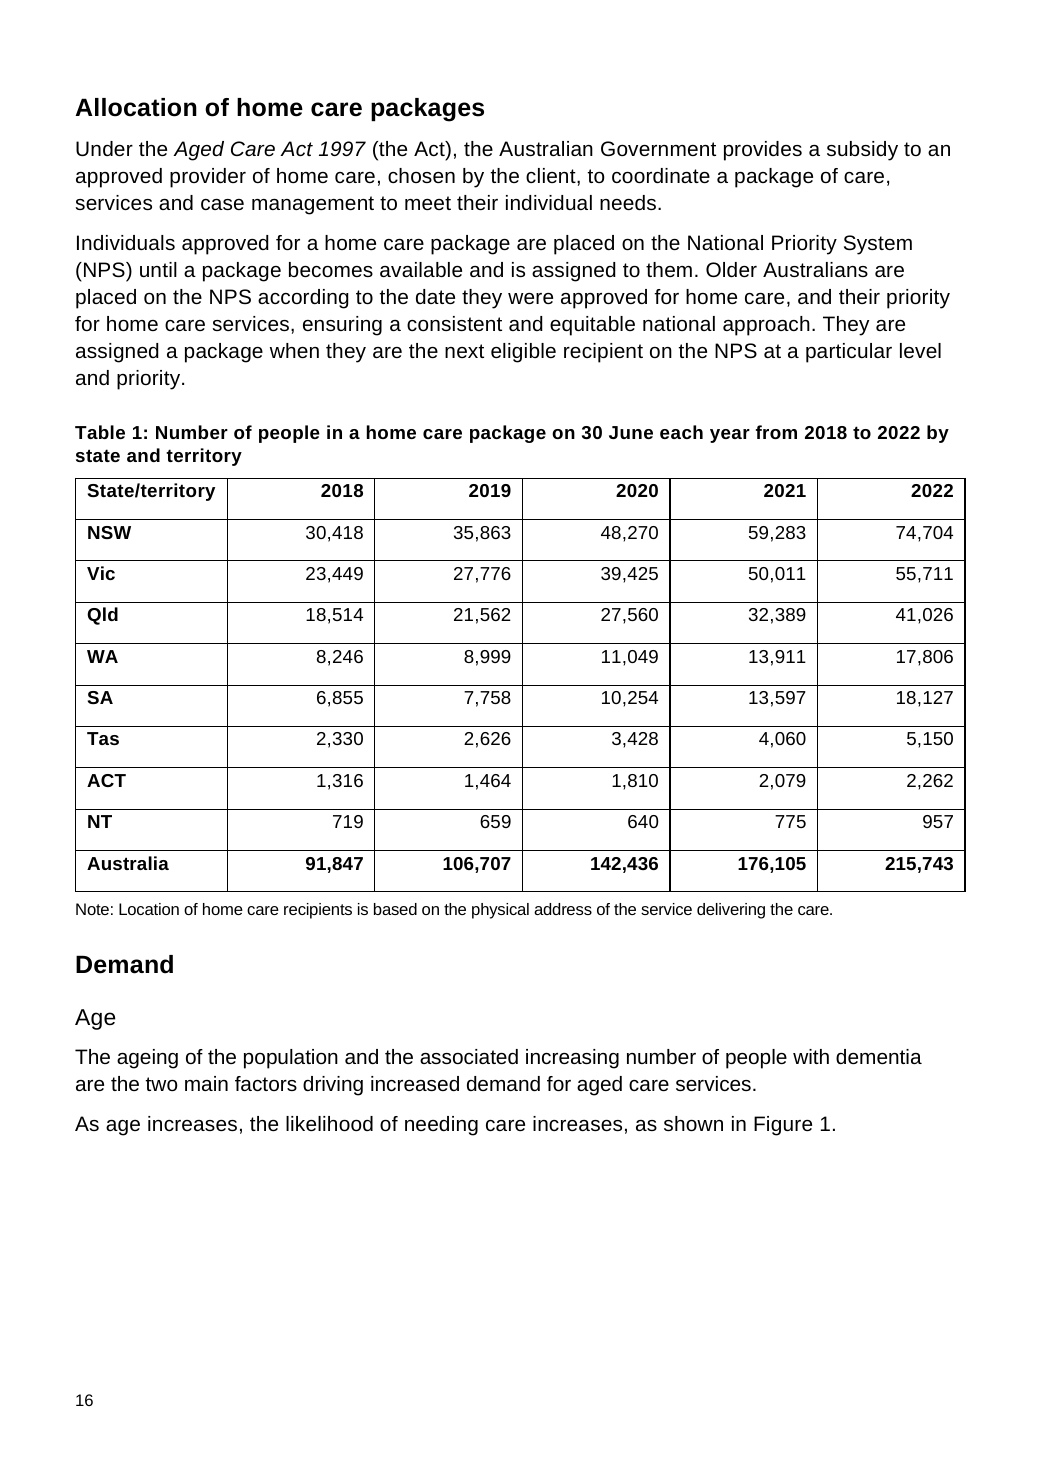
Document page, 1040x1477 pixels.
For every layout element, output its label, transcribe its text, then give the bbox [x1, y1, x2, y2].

table_header 2020 [523, 479, 669, 519]
table_cell 2,079 [671, 768, 817, 808]
table_cell 215,743 [818, 851, 964, 891]
table_cell 10,254 [523, 686, 669, 726]
table_cell 1,316 [228, 768, 374, 808]
table_cell 74,704 [818, 520, 964, 560]
table_cell 4,060 [671, 727, 817, 767]
table_header 2021 [671, 479, 817, 519]
table_cell 55,711 [818, 561, 964, 602]
table_cell 6,855 [228, 686, 374, 726]
table_cell 27,560 [523, 603, 669, 643]
table_cell Tas [76, 727, 227, 767]
table_cell ACT [76, 768, 227, 808]
table_cell 11,049 [523, 644, 669, 684]
table_cell Australia [76, 851, 227, 891]
text Under the Aged Care Act 1997 (the Act), the Australian Government provides a subsidy to an approved provider of home care, chosen by the client, to coordinate a package of care, services and case management to meet their individual needs. [75, 134, 964, 215]
table_cell 640 [523, 810, 669, 850]
text Allocation of home care packages [75, 93, 964, 122]
table_cell 106,707 [375, 851, 522, 891]
table_cell 659 [375, 810, 522, 850]
table_cell 18,514 [228, 603, 374, 643]
table_header 2019 [375, 479, 522, 519]
table_header State/territory [76, 479, 227, 519]
text The ageing of the population and the associated increasing number of people with dementia are the two main factors driving increased demand for aged care services. [75, 1042, 964, 1096]
table_cell 2,626 [375, 727, 522, 767]
table_cell NSW [76, 520, 227, 560]
subtitle Table 1: Number of people in a home care package on 30 June each year from 2018 to 2022 by state and territory [75, 420, 964, 466]
table_header 2022 [818, 479, 964, 519]
table_cell 3,428 [523, 727, 669, 767]
table_cell 48,270 [523, 520, 669, 560]
table_cell 39,425 [523, 561, 669, 602]
table_cell 18,127 [818, 686, 964, 726]
table_cell 957 [818, 810, 964, 850]
table_cell 8,999 [375, 644, 522, 684]
table_cell 41,026 [818, 603, 964, 643]
table_cell 1,810 [523, 768, 669, 808]
table_cell 35,863 [375, 520, 522, 560]
table_cell 7,758 [375, 686, 522, 726]
table_cell 13,597 [671, 686, 817, 726]
table_cell 91,847 [228, 851, 374, 891]
text Age [75, 1003, 964, 1030]
text Demand [75, 949, 964, 979]
table_cell 21,562 [375, 603, 522, 643]
table_cell 13,911 [671, 644, 817, 684]
table_cell 30,418 [228, 520, 374, 560]
table_cell 176,105 [671, 851, 817, 891]
table_cell 719 [228, 810, 374, 850]
table_cell 8,246 [228, 644, 374, 684]
table_cell WA [76, 644, 227, 684]
table_cell 32,389 [671, 603, 817, 643]
text Note: Location of home care recipients is based on the physical address of the service delivering the care. [75, 898, 964, 919]
table_cell 5,150 [818, 727, 964, 767]
table_cell 2,330 [228, 727, 374, 767]
text As age increases, the likelihood of needing care increases, as shown in Figure 1. [75, 1108, 964, 1136]
table_cell 1,464 [375, 768, 522, 808]
table_cell 2,262 [818, 768, 964, 808]
table_cell Vic [76, 561, 227, 602]
table_cell SA [76, 686, 227, 726]
table_cell 775 [671, 810, 817, 850]
table_cell Qld [76, 603, 227, 643]
table_cell 23,449 [228, 561, 374, 602]
table_cell 142,436 [523, 851, 669, 891]
text Individuals approved for a home care package are placed on the National Priority System (NPS) until a package becomes available and is assigned to them. Older Australians are placed on the NPS according to the date they were approved for home care, and their priority for home care services, ensuring a consistent and equitable national approach. They are assigned a package when they are the next eligible recipient on the NPS at a particular level and priority. [75, 227, 964, 390]
table_header 2018 [228, 479, 374, 519]
table_cell NT [76, 810, 227, 850]
table_cell 17,806 [818, 644, 964, 684]
table_cell 59,283 [671, 520, 817, 560]
table_cell 27,776 [375, 561, 522, 602]
table_cell 50,011 [671, 561, 817, 602]
